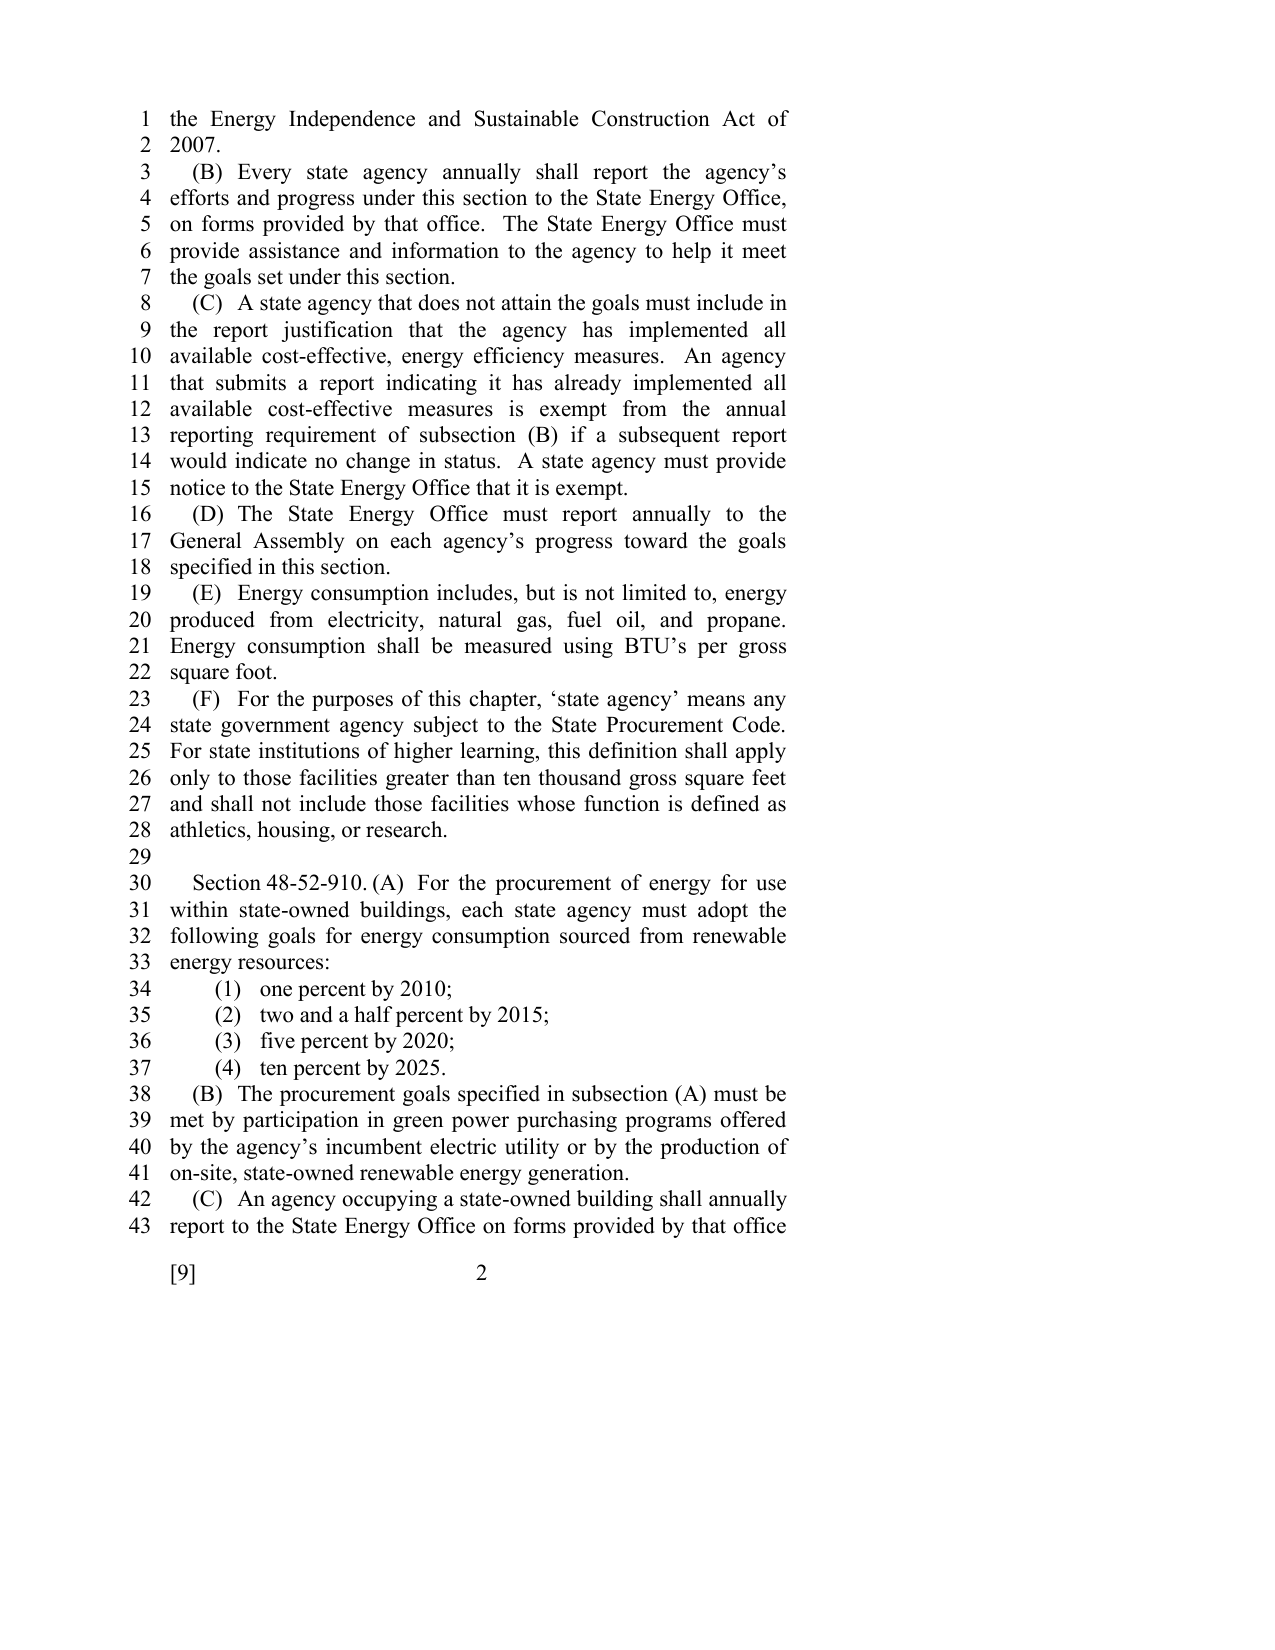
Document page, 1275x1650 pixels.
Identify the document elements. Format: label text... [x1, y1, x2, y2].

text Section 48-52-910. (A) For the procurement of energy for use within state-owned buildings, each state agency must adopt the following goals for energy consumption sourced from renewable energy resources: [169, 869, 787, 975]
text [169, 105, 787, 158]
text (3) five percent by 2020; [169, 1027, 787, 1054]
text (1) one percent by 2010; [169, 975, 787, 1001]
text (C) A state agency that does not attain the goals must include in the report justification that the agency has implemented all available cost-effective, energy efficiency measures. An agency that submits a report indicating it has already implemented all available cost-effective measures is exempt from the annual reporting requirement of subsection (B) if a subsequent report would indicate no change in status. A state agency must provide notice to the State Energy Office that it is exempt. [169, 289, 787, 500]
text (E) Energy consumption includes, but is not limited to, energy produced from electricity, natural gas, fuel oil, and propane. Energy consumption shall be measured using BTU’s per gross square foot. [169, 579, 787, 685]
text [169, 1186, 787, 1238]
text (4) ten percent by 2025. [169, 1054, 787, 1080]
text (B) The procurement goals specified in subsection (A) must be met by participation in green power purchasing programs offered by the agency’s incumbent electric utility or by the production of on-site, state-owned renewable energy generation. [169, 1080, 787, 1186]
text (B) Every state agency annually shall report the agency’s efforts and progress under this section to the State Energy Office, on forms provided by that office. The State Energy Office must provide assistance and information to the agency to help it meet the goals set under this section. [169, 158, 787, 289]
text (F) For the purposes of this chapter, ‘state agency’ means any state government agency subject to the State Procurement Code. For state institutions of higher learning, this definition shall apply only to those facilities greater than ten thousand gross square feet and shall not include those facilities whose function is defined as athletics, housing, or research. [169, 685, 787, 843]
text (D) The State Energy Office must report annually to the General Assembly on each agency’s progress toward the goals specified in this section. [169, 500, 787, 579]
text (2) two and a half percent by 2015; [169, 1001, 787, 1027]
